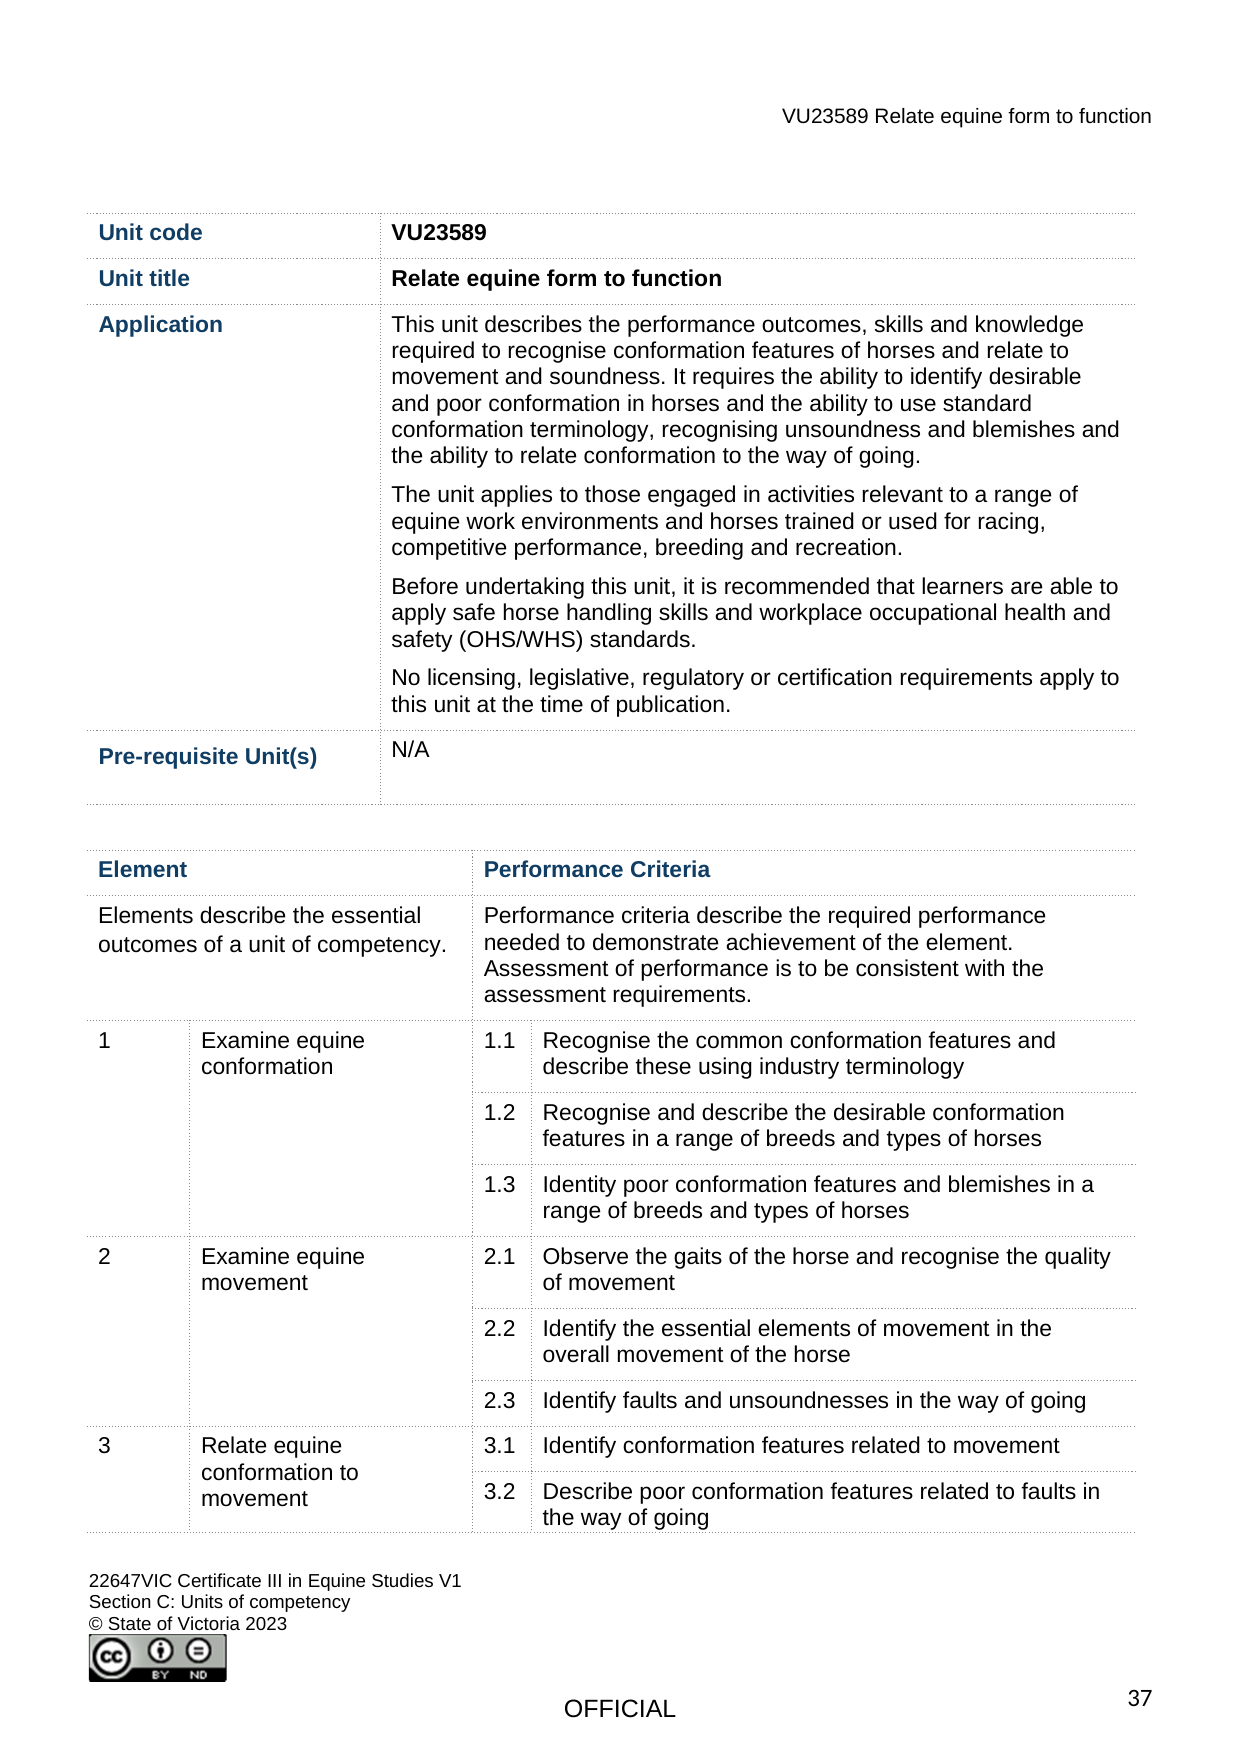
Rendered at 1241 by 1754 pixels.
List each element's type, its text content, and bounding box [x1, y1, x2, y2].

table_cell 2.3 [472, 1380, 531, 1426]
table_cell Identify conformation features related to movement [531, 1426, 1136, 1471]
table_cell Observe the gaits of the horse and recognise the quality of movement [531, 1236, 1136, 1308]
table_cell 1.1 [472, 1020, 531, 1092]
table_cell 3.1 [472, 1426, 531, 1471]
picture [88, 1634, 227, 1682]
table_cell Application [87, 304, 380, 729]
table_cell Relate equine form to function [380, 258, 1136, 304]
table_cell 3 [87, 1426, 189, 1532]
table_cell 1.3 [472, 1164, 531, 1236]
table_cell 2 [87, 1236, 189, 1426]
table_header Element [87, 850, 472, 895]
table_cell This unit describes the performance outcomes, skills and knowledge required to recognise conformation features of horses and relate to movement and soundness. It requires the ability to identify desirable and poor conformation in horses and the ability to use standard conformation terminology, recognising unsoundness and blemishes and the ability to relate conformation to the way of going. The unit applies to those engaged in activities relevant to a range of equine work environments and horses trained or used for racing, competitive performance, breeding and recreation. Before undertaking this unit, it is recommended that learners are able to apply safe horse handling skills and workplace occupational health and safety (OHS/WHS) standards. No licensing, legislative, regulatory or certification requirements apply to this unit at the time of publication. [380, 304, 1136, 729]
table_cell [531, 1471, 1136, 1532]
table_cell N/A [380, 730, 1136, 804]
table_cell 1.2 [472, 1092, 531, 1164]
table_cell 3.2 [472, 1471, 531, 1532]
table_header VU23589 [380, 213, 1136, 258]
table_cell Examine equine movement [190, 1236, 472, 1426]
table_cell Pre-requisite Unit(s) [87, 730, 380, 804]
table_cell Unit title [87, 258, 380, 304]
table_header Performance Criteria [472, 850, 1136, 895]
table_cell Elements describe the essential outcomes of a unit of competency. [87, 895, 472, 1020]
table_cell Recognise and describe the desirable conformation features in a range of breeds and types of horses [531, 1092, 1136, 1164]
table_header Unit code [87, 213, 380, 258]
table_cell Identify faults and unsoundnesses in the way of going [531, 1380, 1136, 1426]
table_cell 2.1 [472, 1236, 531, 1308]
table_cell Relate equine conformation to movement [190, 1426, 472, 1532]
table_cell Examine equine conformation [190, 1020, 472, 1236]
table_cell Recognise the common conformation features and describe these using industry terminology [531, 1020, 1136, 1092]
table_cell 1 [87, 1020, 189, 1236]
table_cell Performance criteria describe the required performance needed to demonstrate achievement of the element. Assessment of performance is to be consistent with the assessment requirements. [472, 895, 1136, 1020]
table_cell Identify the essential elements of movement in the overall movement of the horse [531, 1308, 1136, 1380]
table_cell Identity poor conformation features and blemishes in a range of breeds and types of horses [531, 1164, 1136, 1236]
table_cell 2.2 [472, 1308, 531, 1380]
